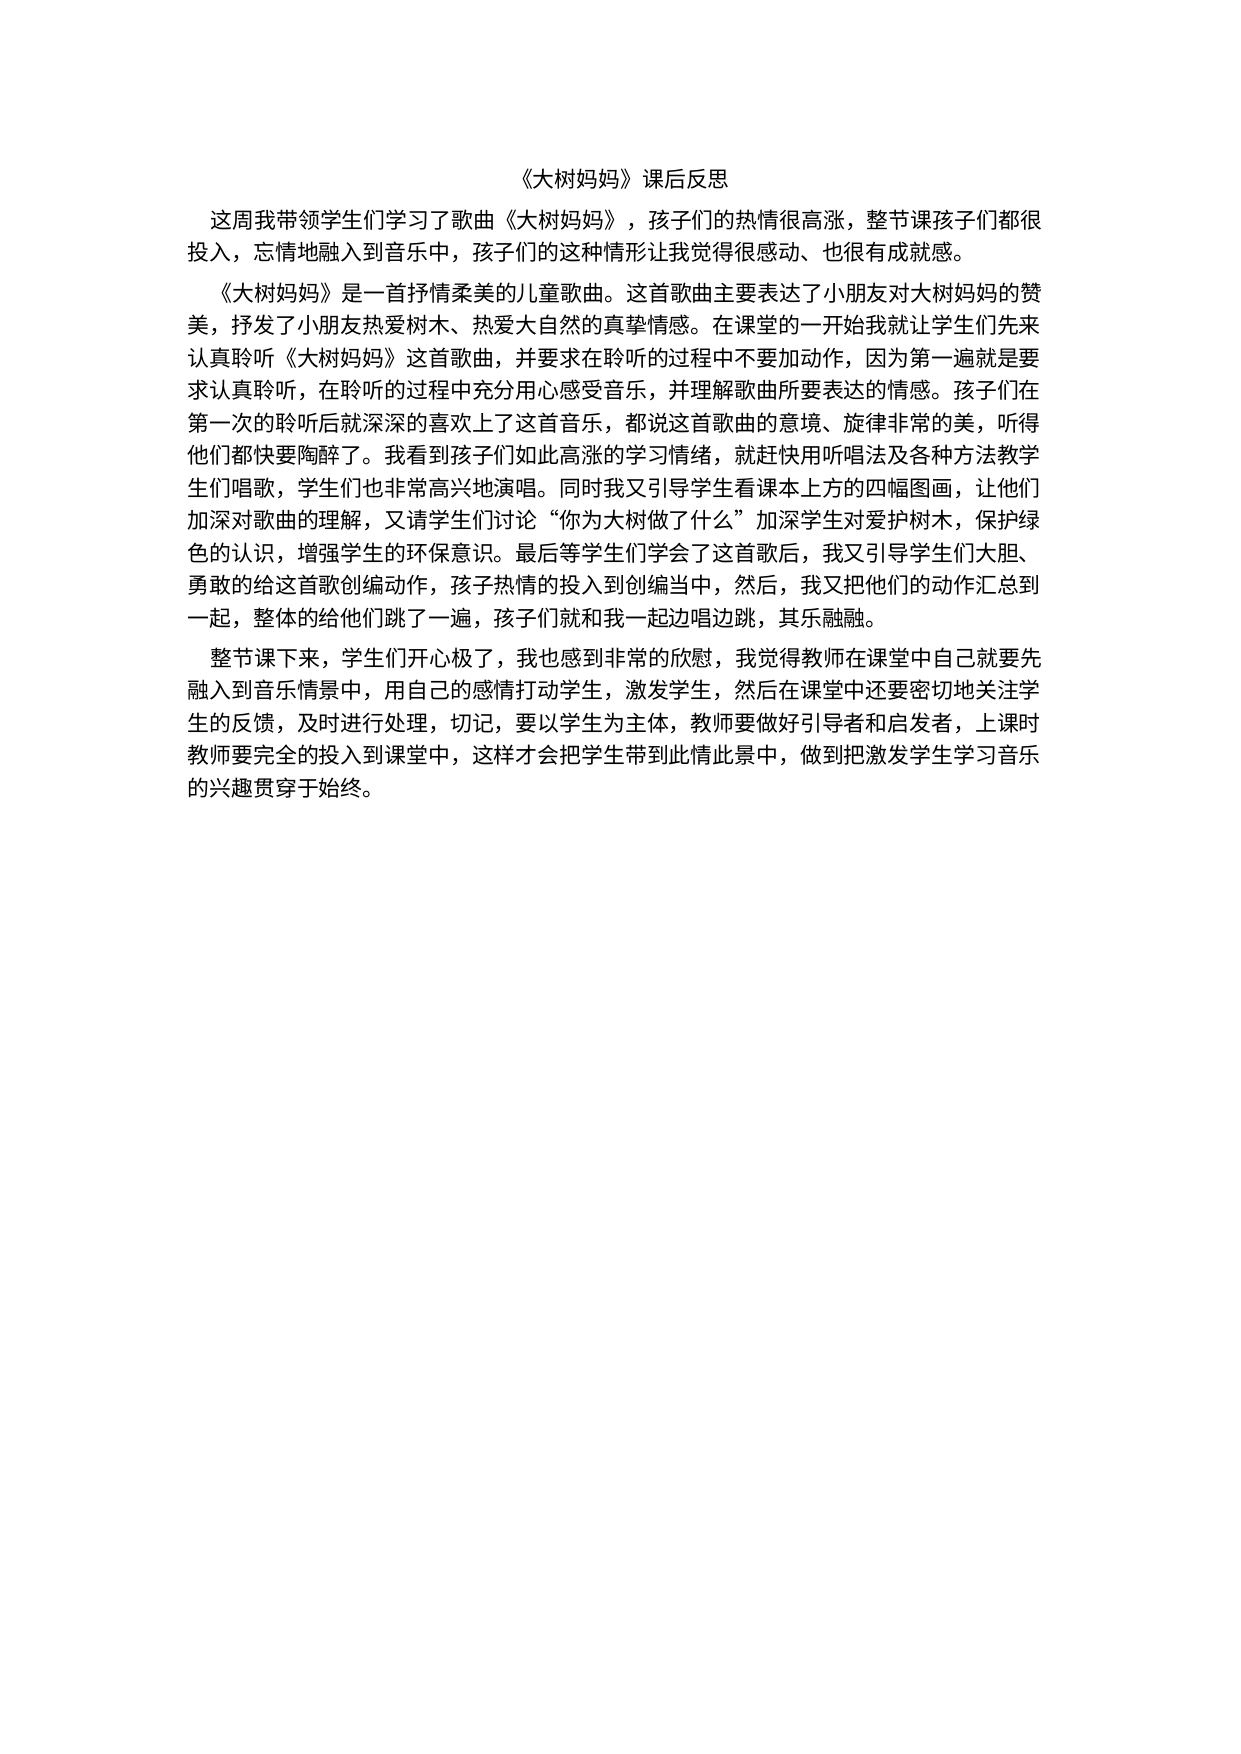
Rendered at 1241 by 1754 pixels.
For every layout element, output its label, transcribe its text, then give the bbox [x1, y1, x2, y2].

text 《大树妈妈》是一首抒情柔美的儿童歌曲。这首歌曲主要表达了小朋友对大树妈妈的赞美，抒发了小朋友热爱树木、热爱大自然的真挚情感。在课堂的一开始我就让学生们先来认真聆听《大树妈妈》这首歌曲，并要求在聆听的过程中不要加动作，因为第一遍就是要求认真聆听，在聆听的过程中充分用心感受音乐，并理解歌曲所要表达的情感。孩子们在第一次的聆听后就深深的喜欢上了这首音乐，都说这首歌曲的意境、旋律非常的美，听得他们都快要陶醉了。我看到孩子们如此高涨的学习情绪，就赶快用听唱法及各种方法教学生们唱歌，学生们也非常高兴地演唱。同时我又引导学生看课本上方的四幅图画，让他们加深对歌曲的理解，又请学生们讨论“你为大树做了什么”加深学生对爱护树木，保护绿色的认识，增强学生的环保意识。最后等学生们学会了这首歌后，我又引导学生们大胆、勇敢的给这首歌创编动作，孩子热情的投入到创编当中，然后，我又把他们的动作汇总到一起，整体的给他们跳了一遍，孩子们就和我一起边唱边跳，其乐融融。 [187, 275, 1053, 633]
text 这周我带领学生们学习了歌曲《大树妈妈》，孩子们的热情很高涨，整节课孩子们都很投入，忘情地融入到音乐中，孩子们的这种情形让我觉得很感动、也很有成就感。 [187, 202, 1053, 267]
text 《大树妈妈》课后反思 [187, 162, 1053, 194]
text 整节课下来，学生们开心极了，我也感到非常的欣慰，我觉得教师在课堂中自己就要先融入到音乐情景中，用自己的感情打动学生，激发学生，然后在课堂中还要密切地关注学生的反馈，及时进行处理，切记，要以学生为主体，教师要做好引导者和启发者，上课时教师要完全的投入到课堂中，这样才会把学生带到此情此景中，做到把激发学生学习音乐的兴趣贯穿于始终。 [187, 640, 1053, 803]
